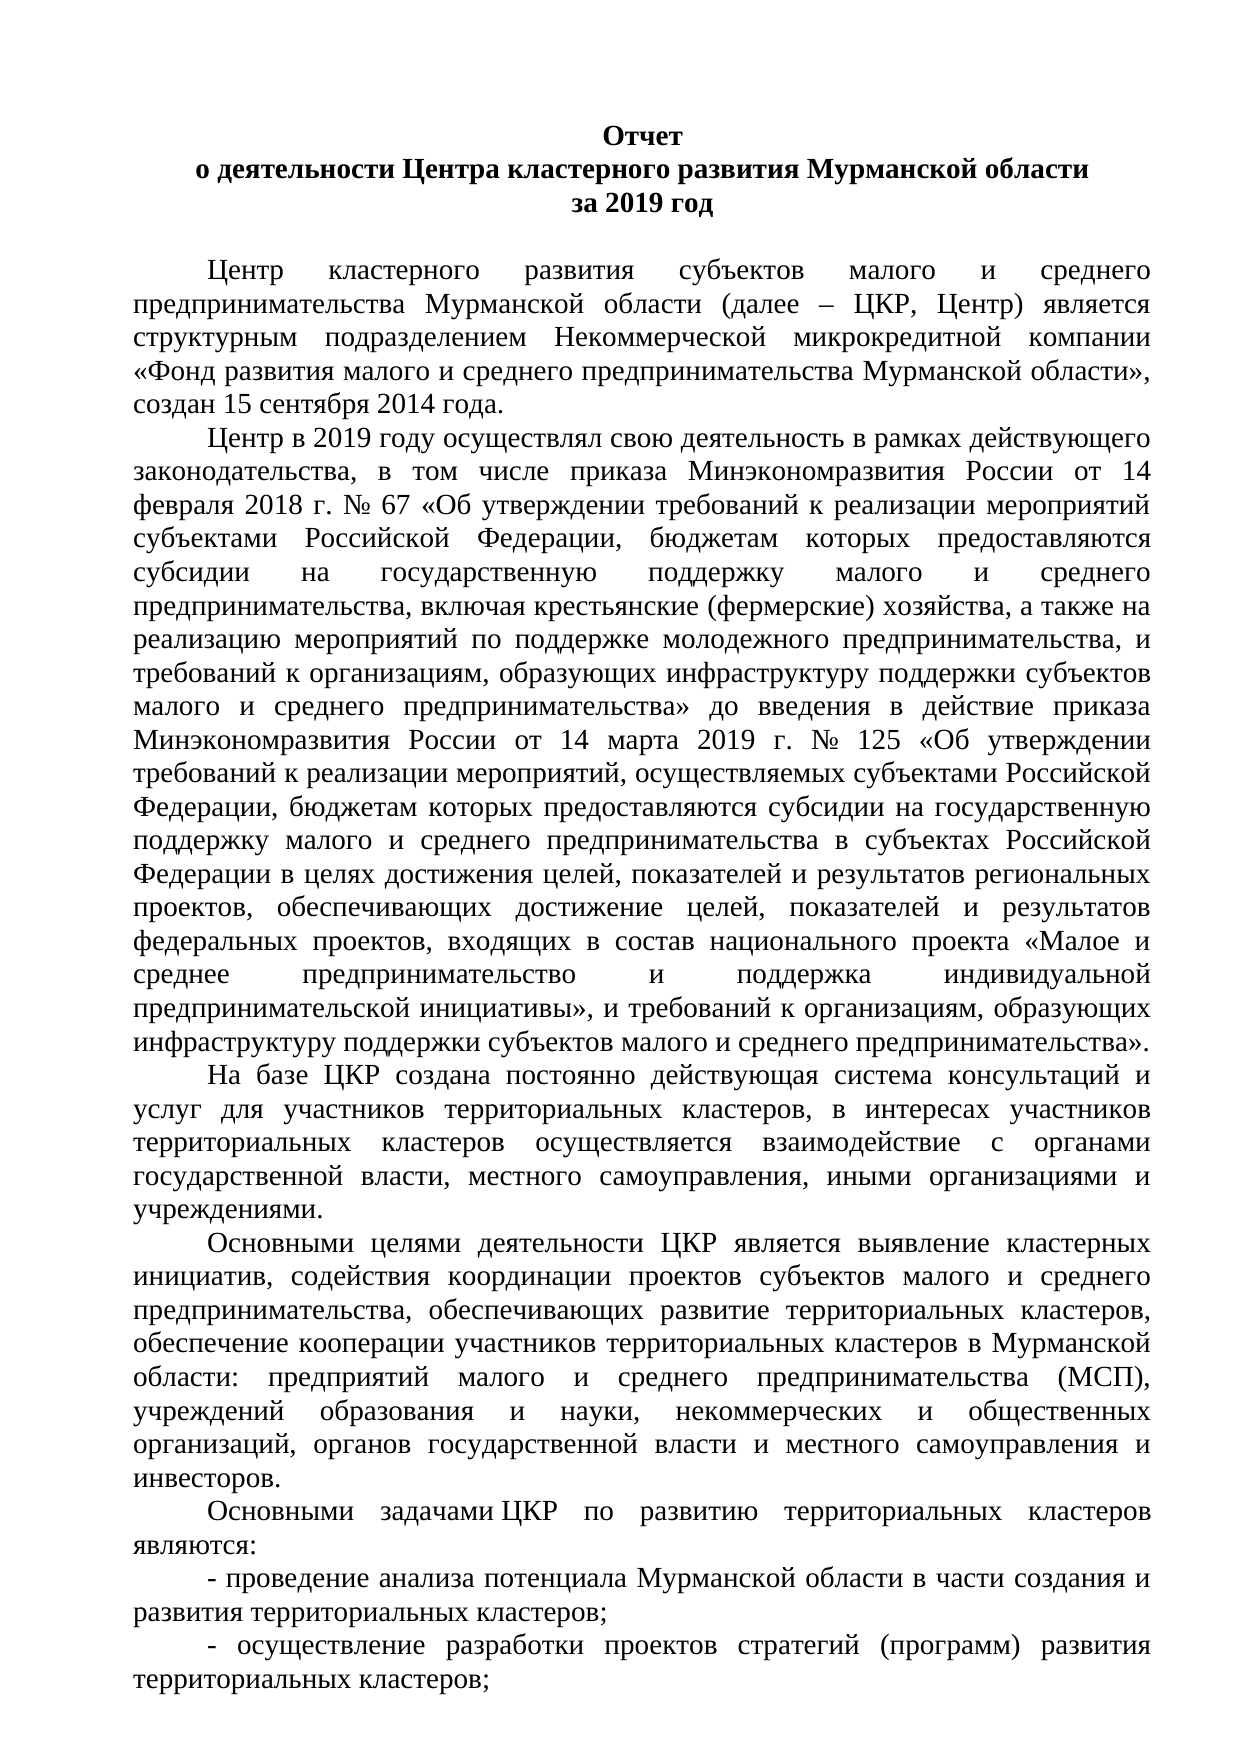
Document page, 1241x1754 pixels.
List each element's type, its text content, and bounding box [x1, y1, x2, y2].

text На базе ЦКР создана постоянно действующая система консультаций и услуг для участников территориальных кластеров, в интересах участников территориальных кластеров осуществляется взаимодействие с органами государственной власти, местного самоуправления, иными организациями и учреждениями. [133, 1057, 1152, 1225]
text Центр кластерного развития субъектов малого и среднего предпринимательства Мурманской области (далее – ЦКР, Центр) является структурным подразделением Некоммерческой микрокредитной компании «Фонд развития малого и среднего предпринимательства Мурманской области», создан 15 сентября 2014 года. [133, 252, 1152, 420]
text Основными целями деятельности ЦКР является выявление кластерных инициатив, содействия координации проектов субъектов малого и среднего предпринимательства, обеспечивающих развитие территориальных кластеров, обеспечение кооперации участников территориальных кластеров в Мурманской области: предприятий малого и среднего предпринимательства (МСП), учреждений образования и науки, некоммерческих и общественных организаций, органов государственной власти и местного самоуправления и инвесторов. [133, 1225, 1152, 1493]
text Центр в 2019 году осуществлял свою деятельность в рамках действующего законодательства, в том числе приказа Минэкономразвития России от 14 февраля 2018 г. № 67 «Об утверждении требований к реализации мероприятий субъектами Российской Федерации, бюджетам которых предоставляются субсидии на государственную поддержку малого и среднего предпринимательства, включая крестьянские (фермерские) хозяйства, а также на реализацию мероприятий по поддержке молодежного предпринимательства, и требований к организациям, образующих инфраструктуру поддержки субъектов малого и среднего предпринимательства» до введения в действие приказа Минэкономразвития России от 14 марта 2019 г. № 125 «Об утверждении требований к реализации мероприятий, осуществляемых субъектами Российской Федерации, бюджетам которых предоставляются субсидии на государственную поддержку малого и среднего предпринимательства в субъектах Российской Федерации в целях достижения целей, показателей и результатов региональных проектов, обеспечивающих достижение целей, показателей и результатов федеральных проектов, входящих в состав национального проекта «Малое и среднее предпринимательство и поддержка индивидуальной предпринимательской инициативы», и требований к организациям, образующих инфраструктуру поддержки субъектов малого и среднего предпринимательства». [133, 420, 1152, 1057]
text - осуществление разработки проектов стратегий (программ) развития территориальных кластеров; [133, 1627, 1152, 1694]
text за 2019 год [133, 185, 1152, 219]
text Основными задачами ЦКР по развитию территориальных кластеров являются: [133, 1493, 1152, 1560]
text - проведение анализа потенциала Мурманской области в части создания и развития территориальных кластеров; [133, 1560, 1152, 1627]
text Отчет о деятельности Центра кластерного развития Мурманской области [133, 118, 1152, 185]
